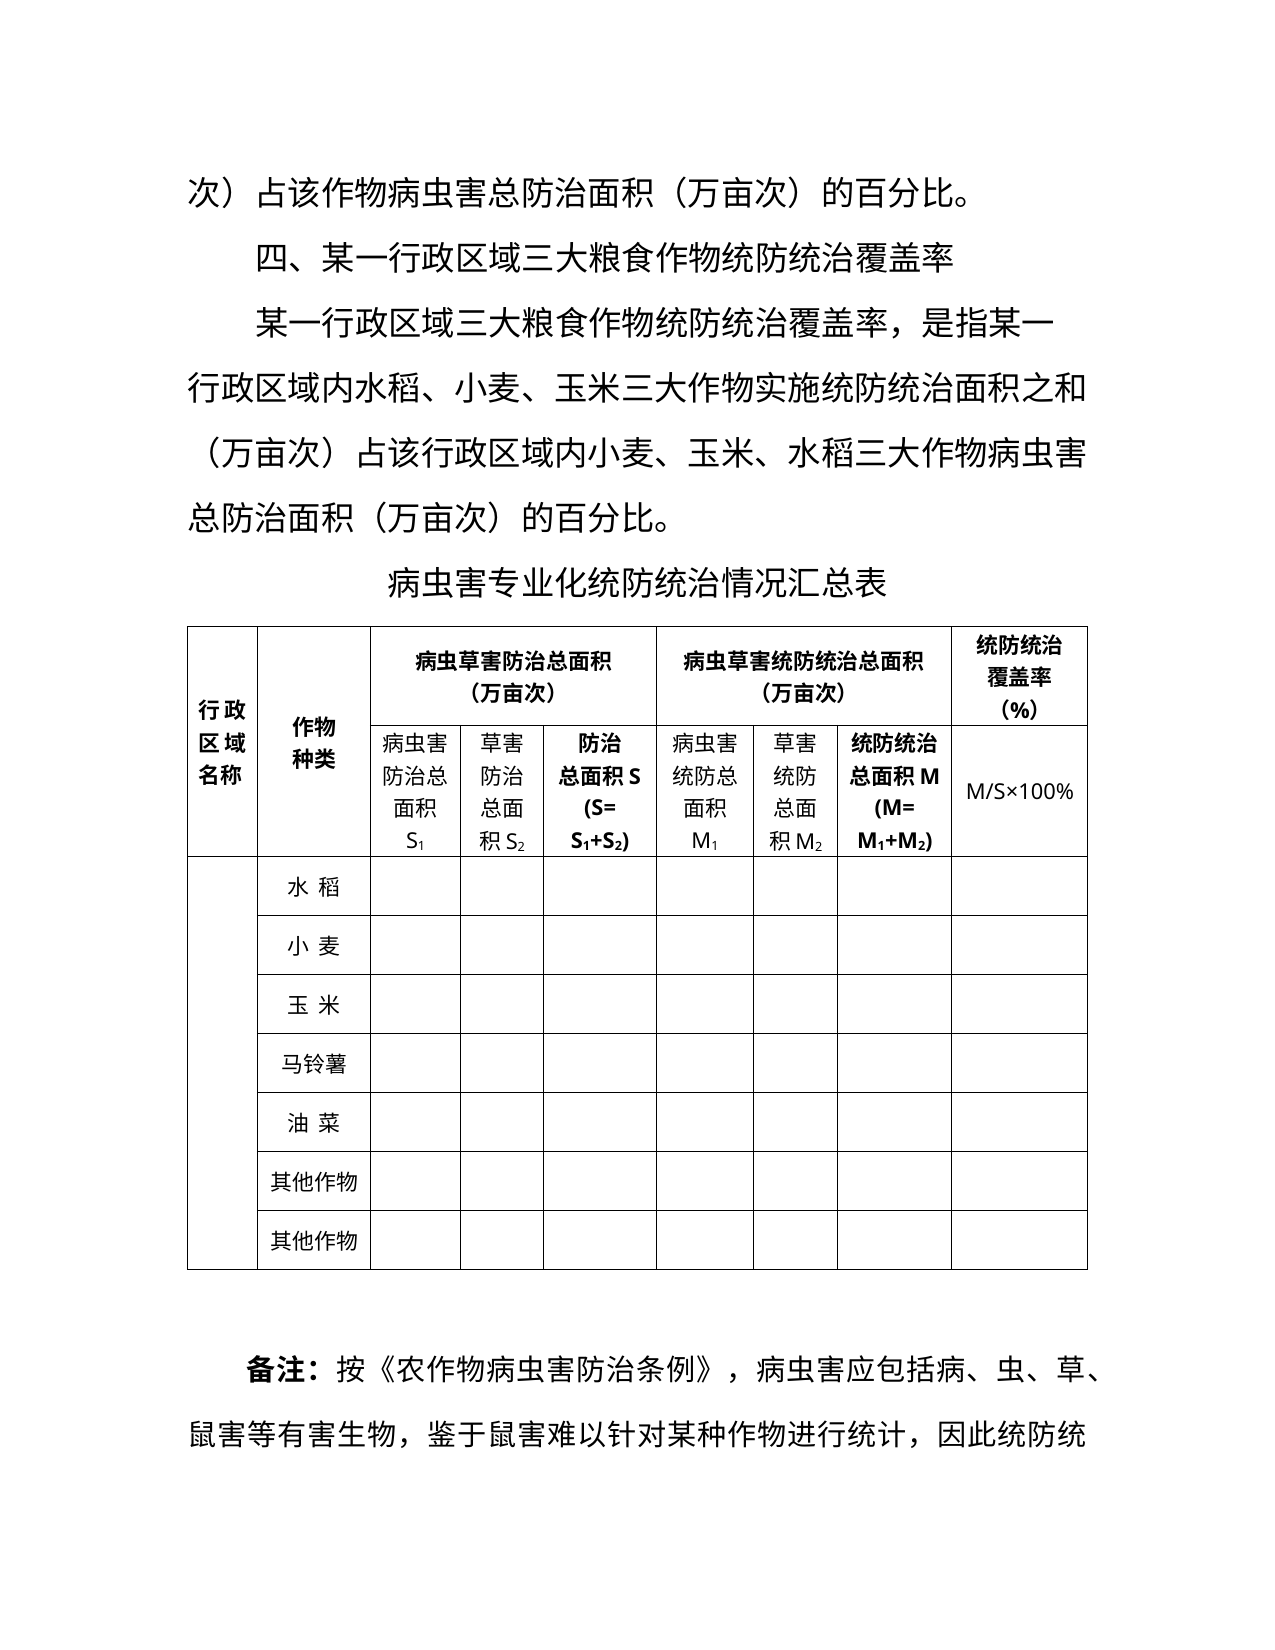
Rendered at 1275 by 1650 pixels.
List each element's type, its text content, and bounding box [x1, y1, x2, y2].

table_cell [544, 1093, 656, 1151]
table_cell [838, 916, 951, 974]
table_cell [838, 1093, 951, 1151]
table_cell 草害防治总面积S2 [461, 726, 543, 856]
table_cell 玉 米 [258, 975, 370, 1033]
text 某一行政区域三大粮食作物统防统治覆盖率，是指某一行政区域内水稻、小麦、玉米三大作物实施统防统治面积之和（万亩次）占该行政区域内小麦、玉米、水稻三大作物病虫害总防治面积（万亩次）的百分比。 [187, 289, 1087, 549]
table_header 统防统治 覆盖率（%） [952, 627, 1087, 725]
table_cell [544, 916, 656, 974]
table_cell 油 菜 [258, 1093, 370, 1151]
table_cell [657, 1152, 753, 1210]
text 病虫害专业化统防统治情况汇总表 [187, 549, 1087, 614]
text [187, 159, 1087, 224]
table_cell [461, 916, 543, 974]
table_cell [952, 975, 1087, 1033]
table_cell [952, 857, 1087, 915]
table_cell [952, 1152, 1087, 1210]
table_cell [371, 1152, 460, 1210]
table_cell 病虫害防治总面积S1 [371, 726, 460, 856]
table_cell [838, 1211, 951, 1269]
table_cell [544, 1211, 656, 1269]
table_cell [952, 1034, 1087, 1092]
table_cell 病虫害统防总面积M1 [657, 726, 753, 856]
table_cell [754, 975, 837, 1033]
table_cell [754, 916, 837, 974]
table_cell [754, 857, 837, 915]
table_cell 防治 总面积S (S=S1+S2) [544, 726, 656, 856]
table_cell [754, 1211, 837, 1269]
table_cell [544, 857, 656, 915]
table_header 作物 种类 [258, 627, 370, 856]
table_cell [838, 1034, 951, 1092]
table_cell [952, 1211, 1087, 1269]
table_cell [657, 1034, 753, 1092]
table_cell [371, 1093, 460, 1151]
table_cell [544, 975, 656, 1033]
table_cell 小 麦 [258, 916, 370, 974]
table_cell [371, 1034, 460, 1092]
table_cell [657, 1211, 753, 1269]
table_cell [754, 1034, 837, 1092]
table_cell [544, 1034, 656, 1092]
table_cell [461, 1034, 543, 1092]
table_cell [754, 1152, 837, 1210]
table_cell [461, 1152, 543, 1210]
table_cell [838, 857, 951, 915]
table_cell [371, 1211, 460, 1269]
table_cell [461, 857, 543, 915]
table_header 病虫草害防治总面积 （万亩次） [371, 627, 656, 725]
table_cell 其他作物 [258, 1152, 370, 1210]
table_cell [952, 1093, 1087, 1151]
table_cell [461, 975, 543, 1033]
table_cell [371, 857, 460, 915]
table_cell [838, 975, 951, 1033]
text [187, 1335, 1087, 1465]
table_cell [371, 916, 460, 974]
table_cell [657, 975, 753, 1033]
table_cell [838, 1152, 951, 1210]
table_cell [188, 857, 257, 1269]
table_cell 水 稻 [258, 857, 370, 915]
table_cell M/S×100% [952, 726, 1087, 856]
table_cell [461, 1093, 543, 1151]
table_cell 马铃薯 [258, 1034, 370, 1092]
table_cell [657, 857, 753, 915]
table_cell [657, 916, 753, 974]
table_cell [754, 1093, 837, 1151]
table_cell [544, 1152, 656, 1210]
table_header 病虫草害统防统治总面积 （万亩次） [657, 627, 951, 725]
table_cell 草害统防总面积M2 [754, 726, 837, 856]
text 四、某一行政区域三大粮食作物统防统治覆盖率 [187, 224, 1087, 289]
table_header 行政区域名称 [188, 627, 257, 856]
table_cell [371, 975, 460, 1033]
table_cell [461, 1211, 543, 1269]
table_cell 统防统治 总面积M (M=M1+M2) [838, 726, 951, 856]
table_cell [952, 916, 1087, 974]
table_cell 其他作物 [258, 1211, 370, 1269]
table_cell [657, 1093, 753, 1151]
